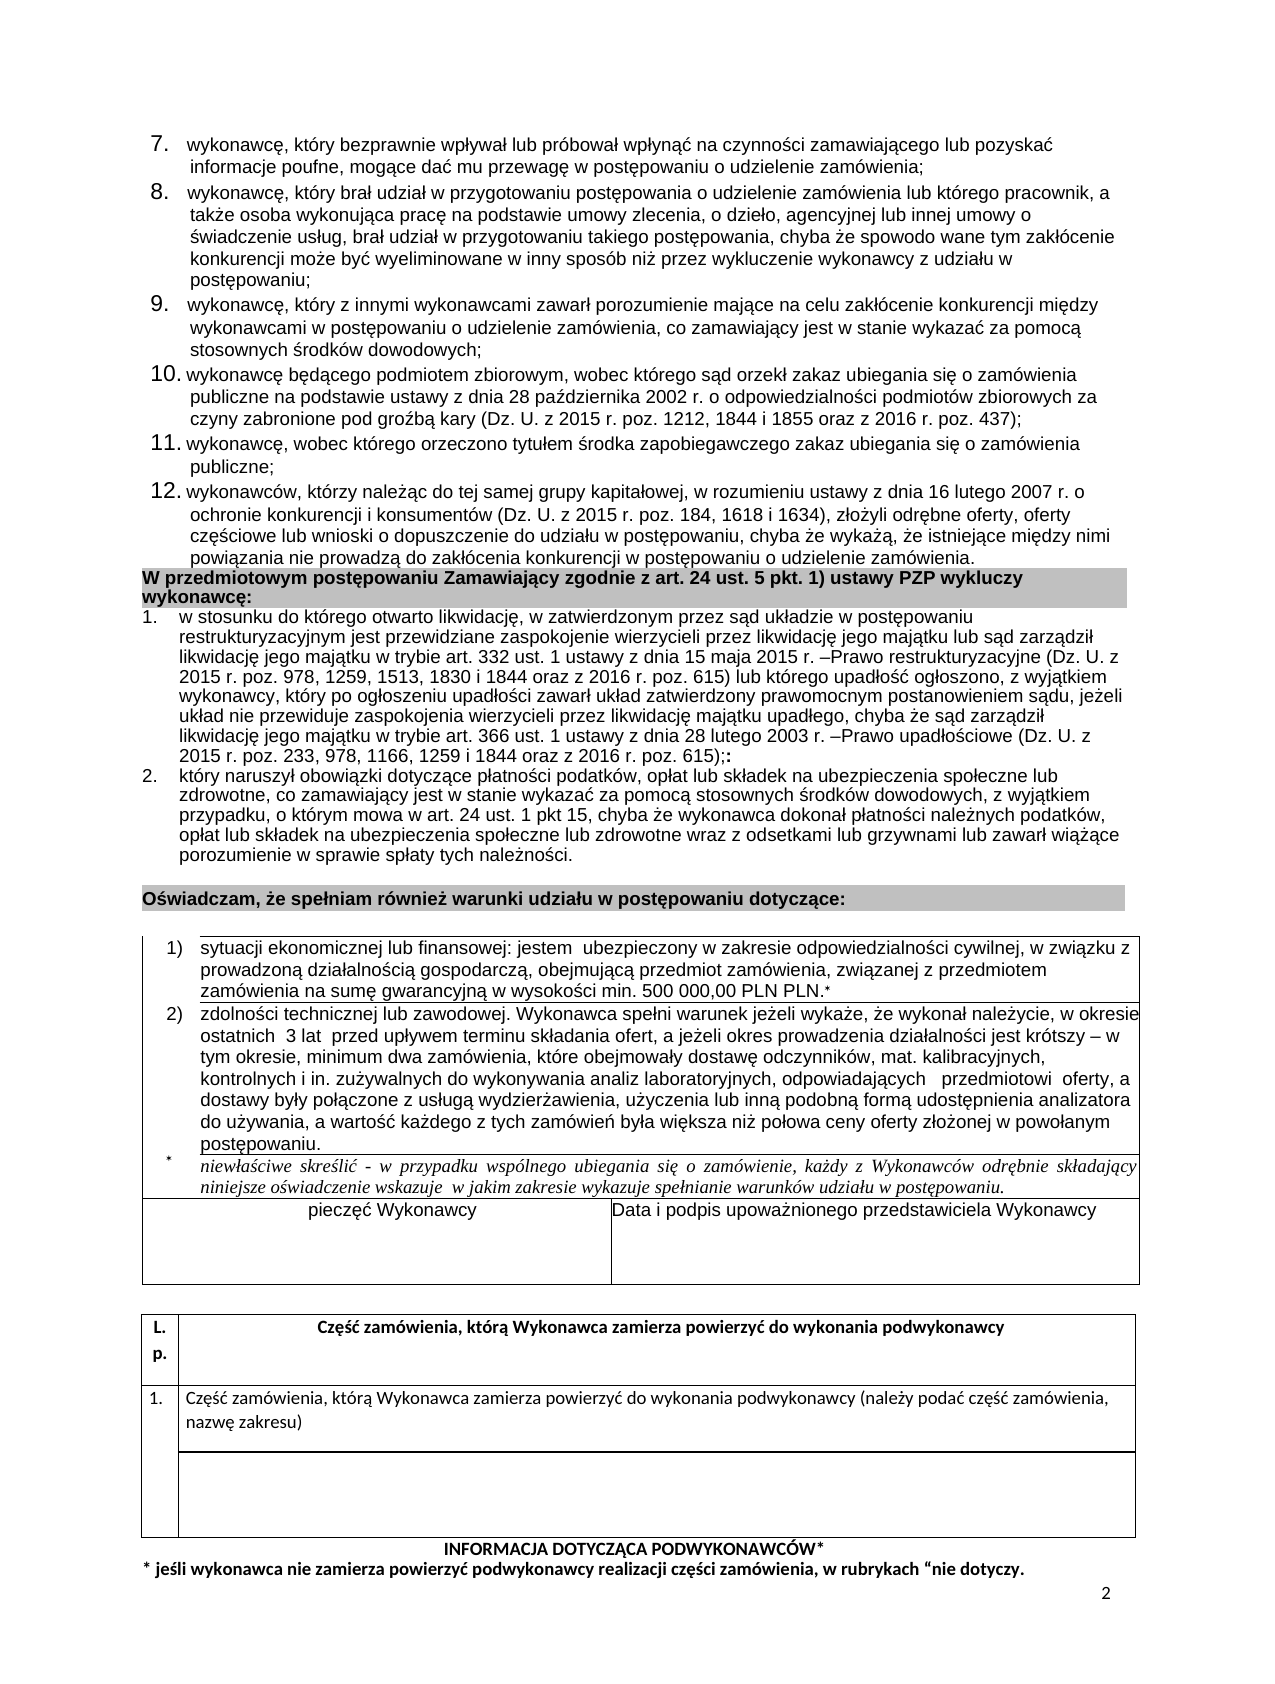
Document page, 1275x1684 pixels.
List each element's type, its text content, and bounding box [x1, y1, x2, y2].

table_cell  [143, 1154, 199, 1198]
table_cell 2) [143, 1002, 199, 1154]
list który naruszył obowiązki dotyczące płatności podatków, opłat lub składek na ubezpieczenia społeczne lub zdrowotne, co zamawiający jest w stanie wykazać za pomocą stosownych środków dowodowych, z wyjątkiem przypadku, o którym mowa w art. 24 ust. 1 pkt 15, chyba że wykonawca dokonał płatności należnych podatków, opłat lub składek na ubezpieczenia społeczne lub zdrowotne wraz z odsetkami lub grzywnami lub zawarł wiążące porozumienie w sprawie spłaty tych należności. [142, 766, 1127, 865]
list w stosunku do którego otwarto likwidację, w zatwierdzonym przez sąd układzie w postępowaniu restrukturyzacyjnym jest przewidziane zaspokojenie wierzycieli przez likwidację jego majątku lub sąd zarządził likwidację jego majątku w trybie art. 332 ust. 1 ustawy z dnia 15 maja 2015 r. –Prawo restrukturyzacyjne (Dz. U. z 2015 r. poz. 978, 1259, 1513, 1830 i 1844 oraz z 2016 r. poz. 615) lub którego upadłość ogłoszono, z wyjątkiem wykonawcy, który po ogłoszeniu upadłości zawarł układ zatwierdzony prawomocnym postanowieniem sądu, jeżeli układ nie przewiduje zaspokojenia wierzycieli przez likwidację majątku upadłego, chyba że sąd zarządził likwidację jego majątku w trybie art. 366 ust. 1 ustawy z dnia 28 lutego 2003 r. –Prawo upadłościowe (Dz. U. z 2015 r. poz. 233, 978, 1166, 1259 i 1844 oraz z 2016 r. poz. 615);: [142, 608, 1127, 766]
table_header 1) [143, 936, 199, 1002]
list wykonawców, którzy należąc do tej samej grupy kapitałowej, w rozumieniu ustawy z dnia 16 lutego 2007 r. o ochronie konkurencji i konsumentów (Dz. U. z 2015 r. poz. 184, 1618 i 1634), złożyli odrębne oferty, oferty częściowe lub wnioski o dopuszczenie do udziału w postępowaniu, chyba że wykażą, że istniejące między nimi powiązania nie prowadzą do zakłócenia konkurencji w postępowaniu o udzielenie zamówienia. [150, 477, 1125, 568]
list wykonawcę, który bezprawnie wpływał lub próbował wpłynąć na czynności zamawiającego lub pozyskać informacje poufne, mogące dać mu przewagę w postępowaniu o udzielenie zamówienia; [150, 130, 1125, 178]
table_cell Data i podpis upoważnionego przedstawiciela Wykonawcy [612, 1199, 1139, 1284]
list wykonawcę, który brał udział w przygotowaniu postępowania o udzielenie zamówienia lub którego pracownik, a także osoba wykonująca pracę na podstawie umowy zlecenia, o dzieło, agencyjnej lub innej umowy o świadczenie usług, brał udział w przygotowaniu takiego postępowania, chyba że spowodo wane tym zakłócenie konkurencji może być wyeliminowane w inny sposób niż przez wykluczenie wykonawcy z udziału w postępowaniu; [150, 178, 1125, 290]
table_header sytuacji ekonomicznej lub finansowej: jestem ubezpieczony w zakresie odpowiedzialności cywilnej, w związku z prowadzoną działalnością gospodarczą, obejmującą przedmiot zamówienia, związanej z przedmiotem zamówienia na sumę gwarancyjną w wysokości min. 500 000,00 PLN PLN. [200, 937, 1139, 1002]
table_cell pieczęć Wykonawcy [143, 1199, 611, 1284]
text Oświadczam, że spełniam również warunki udziału w postępowaniu dotyczące: [142, 885, 1125, 911]
list wykonawcę będącego podmiotem zbiorowym, wobec którego sąd orzekł zakaz ubiegania się o zamówienia publiczne na podstawie ustawy z dnia 28 października 2002 r. o odpowiedzialności podmiotów zbiorowych za czyny zabronione pod groźbą kary (Dz. U. z 2015 r. poz. 1212, 1844 i 1855 oraz z 2016 r. poz. 437); [150, 360, 1125, 429]
list wykonawcę, wobec którego orzeczono tytułem środka zapobiegawczego zakaz ubiegania się o zamówienia publiczne; [150, 429, 1125, 477]
text INFORMACJA DOTYCZĄCA PODWYKONAWCÓW* [142, 1538, 1127, 1560]
list wykonawcę, który z innymi wykonawcami zawarł porozumienie mające na celu zakłócenie konkurencji między wykonawcami w postępowaniu o udzielenie zamówienia, co zamawiający jest w stanie wykazać za pomocą stosownych środków dowodowych; [150, 290, 1125, 360]
text * jeśli wykonawca nie zamierza powierzyć podwykonawcy realizacji części zamówienia, w rubrykach “nie dotyczy. [142, 1560, 1125, 1579]
table_cell zdolności technicznej lub zawodowej. Wykonawca spełni warunek jeżeli wykaże, że wykonał należycie, w okresie ostatnich 3 lat przed upływem terminu składania ofert, a jeżeli okres prowadzenia działalności jest krótszy – w tym okresie, minimum dwa zamówienia, które obejmowały dostawę odczynników, mat. kalibracyjnych, kontrolnych i in. zużywalnych do wykonywania analiz laboratoryjnych, odpowiadających przedmiotowi oferty, a dostawy były połączone z usługą wydzierżawienia, użyczenia lub inną podobną formą udostępnienia analizatora do używania, a wartość każdego z tych zamówień była większa niż połowa ceny oferty złożonej w powołanym postępowaniu. [200, 1003, 1139, 1154]
table_cell niewłaściwe skreślić - w przypadku wspólnego ubiegania się o zamówienie, każdy z Wykonawców odrębnie składający niniejsze oświadczenie wskazuje w jakim zakresie wykazuje spełnianie warunków udziału w postępowaniu. [200, 1155, 1139, 1198]
text W przedmiotowym postępowaniu Zamawiający zgodnie z art. 24 ust. 5 pkt. 1) ustawy PZP wykluczy wykonawcę: [142, 568, 1127, 608]
